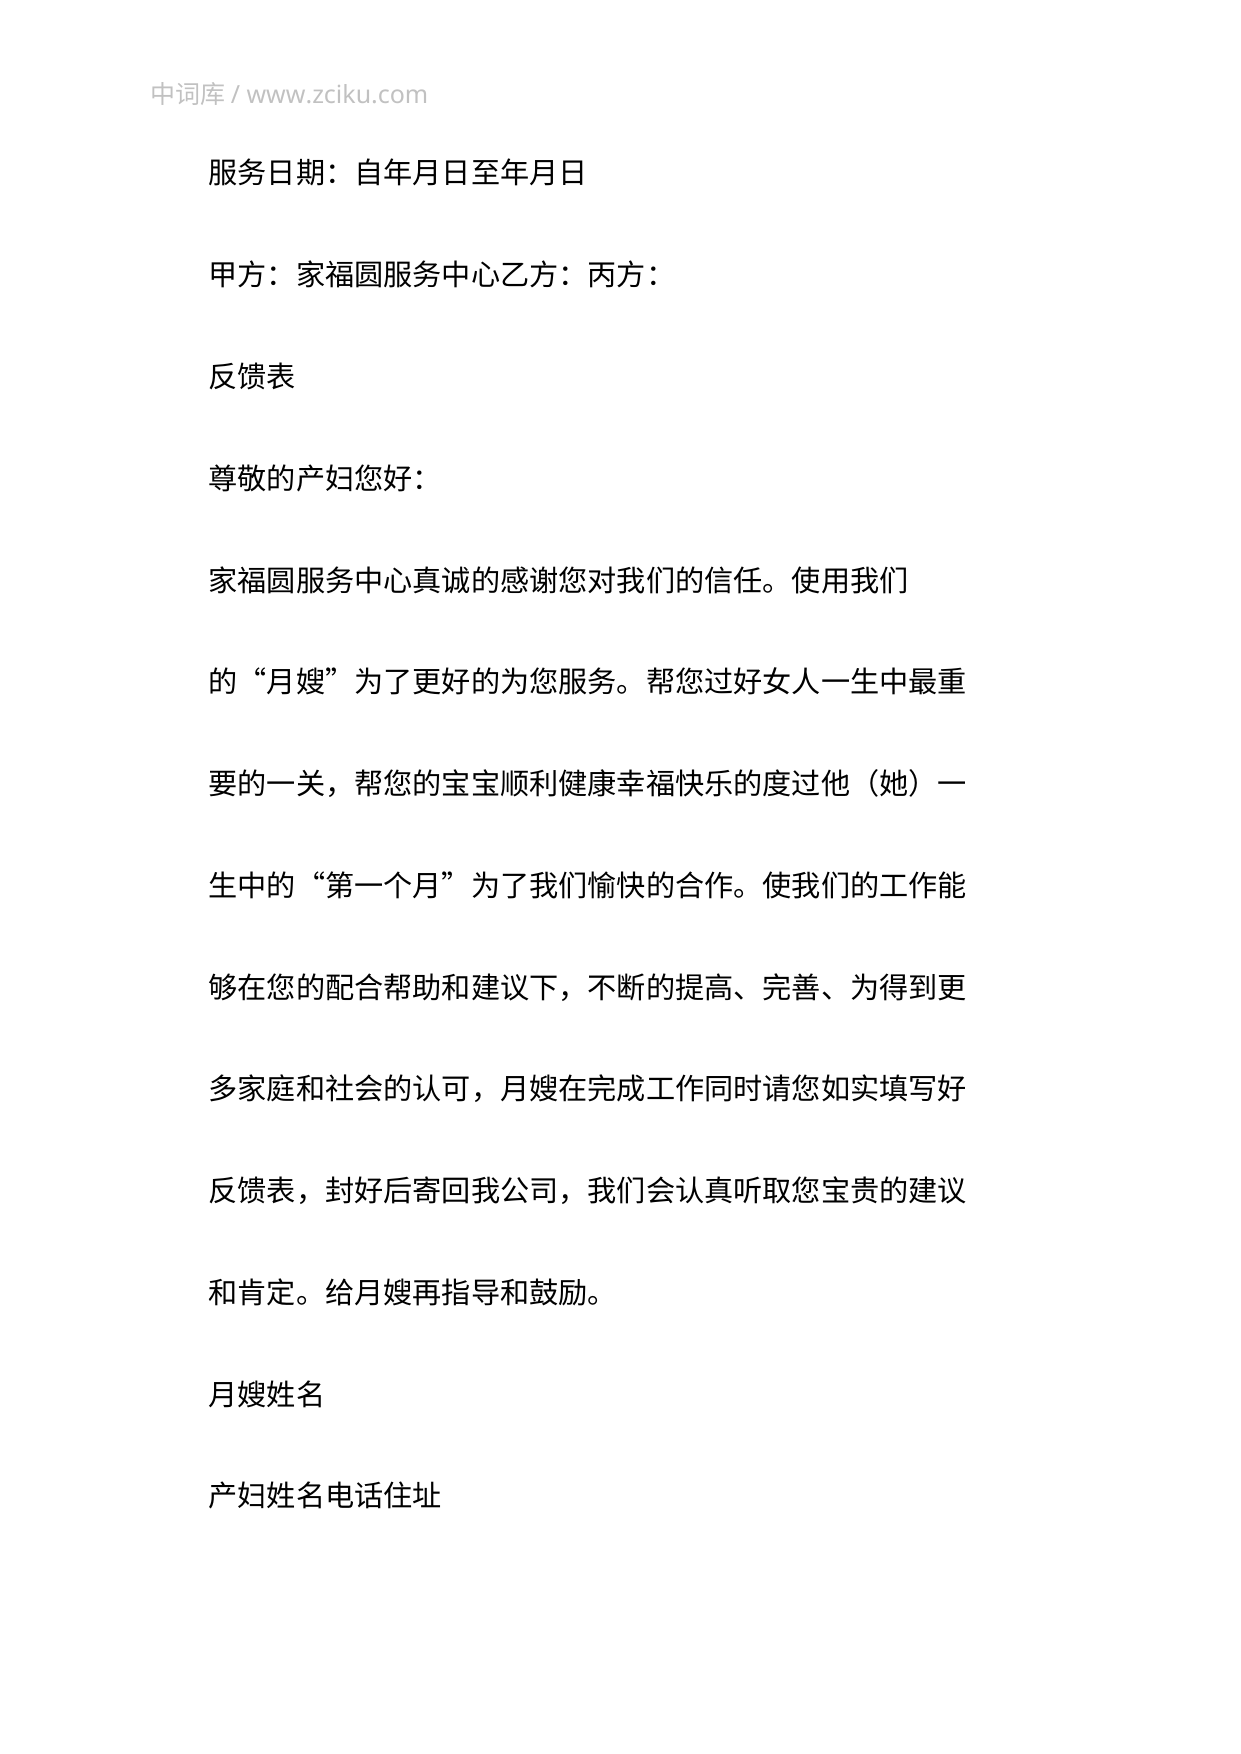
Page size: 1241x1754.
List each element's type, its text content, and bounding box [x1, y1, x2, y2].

text 反馈表 [150, 353, 1090, 396]
text 要的一关，帮您的宝宝顺利健康幸福快乐的度过他（她）一 [150, 761, 1090, 803]
text 家福圆服务中心真诚的感谢您对我们的信任。使用我们 [150, 557, 1090, 599]
text 反馈表，封好后寄回我公司，我们会认真听取您宝贵的建议 [150, 1168, 1090, 1210]
text 多家庭和社会的认可，月嫂在完成工作同时请您如实填写好 [150, 1066, 1090, 1108]
text 尊敬的产妇您好： [150, 455, 1090, 498]
text 和肯定。给月嫂再指导和鼓励。 [150, 1269, 1090, 1312]
text 的“月嫂”为了更好的为您服务。帮您过好女人一生中最重 [150, 659, 1090, 701]
text 够在您的配合帮助和建议下，不断的提高、完善、为得到更 [150, 964, 1090, 1006]
text 服务日期：自年月日至年月日 [150, 150, 1090, 192]
text 甲方：家福圆服务中心乙方：丙方： [150, 252, 1090, 294]
text 产妇姓名电话住址 [150, 1473, 1090, 1515]
text 月嫂姓名 [150, 1371, 1090, 1413]
text 生中的“第一个月”为了我们愉快的合作。使我们的工作能 [150, 862, 1090, 905]
